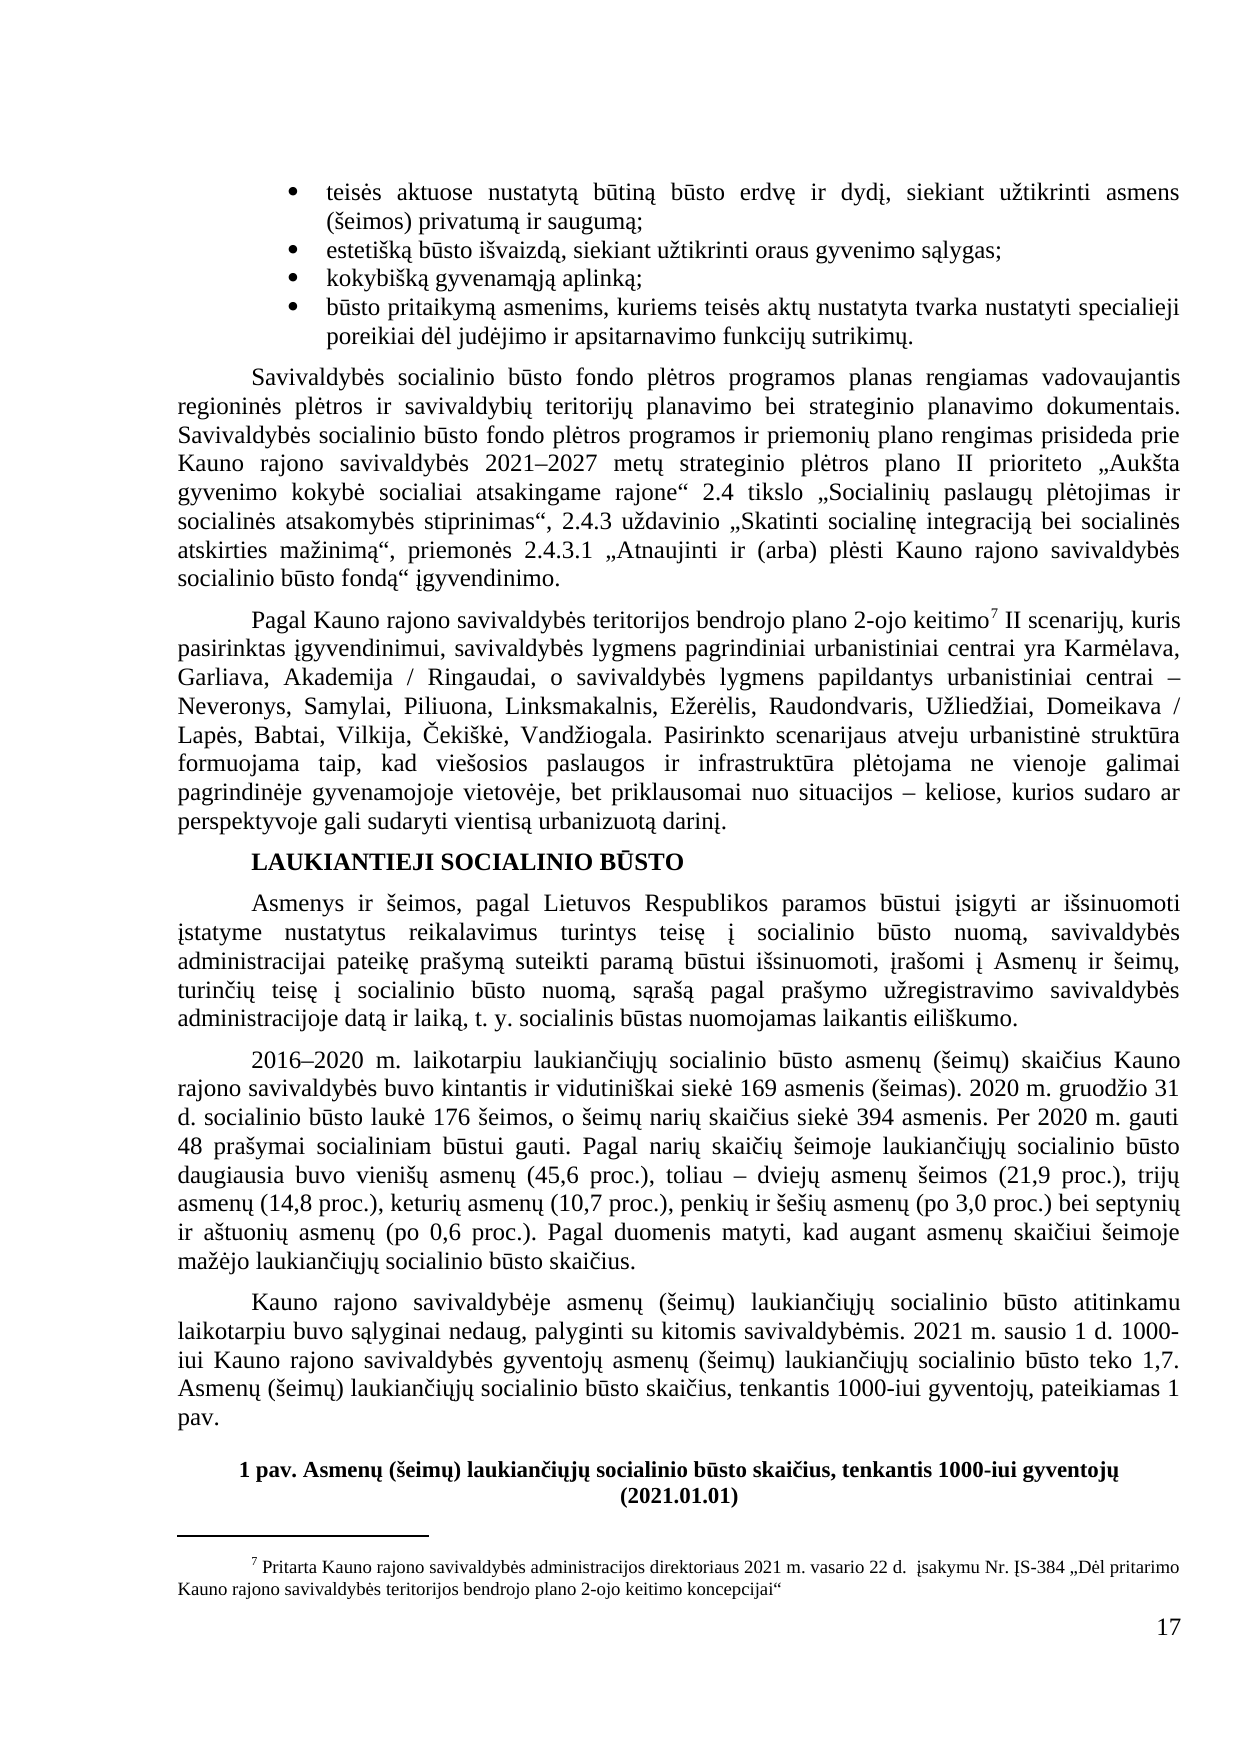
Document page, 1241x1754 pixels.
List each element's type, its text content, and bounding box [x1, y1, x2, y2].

list teisės aktuose nustatytą būtiną būsto erdvę ir dydį, siekiant užtikrinti asmens (šeimos) privatumą ir saugumą; [288, 177, 1181, 235]
text 2016–2020 m. laikotarpiu laukiančiųjų socialinio būsto asmenų (šeimų) skaičius Kauno rajono savivaldybės buvo kintantis ir vidutiniškai siekė 169 asmenis (šeimas). 2020 m. gruodžio 31 d. socialinio būsto laukė 176 šeimos, o šeimų narių skaičius siekė 394 asmenis. Per 2020 m. gauti 48 prašymai socialiniam būstui gauti. Pagal narių skaičių šeimoje laukiančiųjų socialinio būsto daugiausia buvo vienišų asmenų (45,6 proc.), toliau – dviejų asmenų šeimos (21,9 proc.), trijų asmenų (14,8 proc.), keturių asmenų (10,7 proc.), penkių ir šešių asmenų (po 3,0 proc.) bei septynių ir aštuonių asmenų (po 0,6 proc.). Pagal duomenis matyti, kad augant asmenų skaičiui šeimoje mažėjo laukiančiųjų socialinio būsto skaičius. [177, 1045, 1181, 1275]
text LAUKIANTIEJI SOCIALINIO BŪSTO [177, 847, 1181, 876]
text 1 pav. Asmenų (šeimų) laukiančiųjų socialinio būsto skaičius, tenkantis 1000-iui gyventojų (2021.01.01) [177, 1456, 1181, 1509]
list estetišką būsto išvaizdą, siekiant užtikrinti oraus gyvenimo sąlygas; [288, 235, 1181, 263]
text Kauno rajono savivaldybėje asmenų (šeimų) laukiančiųjų socialinio būsto atitinkamu laikotarpiu buvo sąlyginai nedaug, palyginti su kitomis savivaldybėmis. 2021 m. sausio 1 d. 1000-iui Kauno rajono savivaldybės gyventojų asmenų (šeimų) laukiančiųjų socialinio būsto teko 1,7. Asmenų (šeimų) laukiančiųjų socialinio būsto skaičius, tenkantis 1000-iui gyventojų, pateikiamas 1 pav. [177, 1287, 1181, 1431]
text Pagal Kauno rajono savivaldybės teritorijos bendrojo plano 2-ojo keitimo II scenarijų, kuris pasirinktas įgyvendinimui, savivaldybės lygmens pagrindiniai urbanistiniai centrai yra Karmėlava, Garliava, Akademija / Ringaudai, o savivaldybės lygmens papildantys urbanistiniai centrai – Neveronys, Samylai, Piliuona, Linksmakalnis, Ežerėlis, Raudondvaris, Užliedžiai, Domeikava / Lapės, Babtai, Vilkija, Čekiškė, Vandžiogala. Pasirinkto scenarijaus atveju urbanistinė struktūra formuojama taip, kad viešosios paslaugos ir infrastruktūra plėtojama ne vienoje galimai pagrindinėje gyvenamojoje vietovėje, bet priklausomai nuo situacijos – keliose, kurios sudaro ar perspektyvoje gali sudaryti vientisą urbanizuotą darinį. [177, 605, 1181, 835]
text Savivaldybės socialinio būsto fondo plėtros programos planas rengiamas vadovaujantis regioninės plėtros ir savivaldybių teritorijų planavimo bei strateginio planavimo dokumentais. Savivaldybės socialinio būsto fondo plėtros programos ir priemonių plano rengimas prisideda prie Kauno rajono savivaldybės 2021–2027 metų strateginio plėtros plano II prioriteto „Aukšta gyvenimo kokybė socialiai atsakingame rajone“ 2.4 tikslo „Socialinių paslaugų plėtojimas ir socialinės atsakomybės stiprinimas“, 2.4.3 uždavinio „Skatinti socialinę integraciją bei socialinės atskirties mažinimą“, priemonės 2.4.3.1 „Atnaujinti ir (arba) plėsti Kauno rajono savivaldybės socialinio būsto fondą“ įgyvendinimo. [177, 362, 1181, 592]
text Asmenys ir šeimos, pagal Lietuvos Respublikos paramos būstui įsigyti ar išsinuomoti įstatyme nustatytus reikalavimus turintys teisę į socialinio būsto nuomą, savivaldybės administracijai pateikę prašymą suteikti paramą būstui išsinuomoti, įrašomi į Asmenų ir šeimų, turinčių teisę į socialinio būsto nuomą, sąrašą pagal prašymo užregistravimo savivaldybės administracijoje datą ir laiką, t. y. socialinis būstas nuomojamas laikantis eiliškumo. [177, 888, 1181, 1032]
list kokybišką gyvenamąją aplinką; [288, 263, 1181, 292]
list būsto pritaikymą asmenims, kuriems teisės aktų nustatyta tvarka nustatyti specialieji poreikiai dėl judėjimo ir apsitarnavimo funkcijų sutrikimų. [288, 292, 1181, 350]
